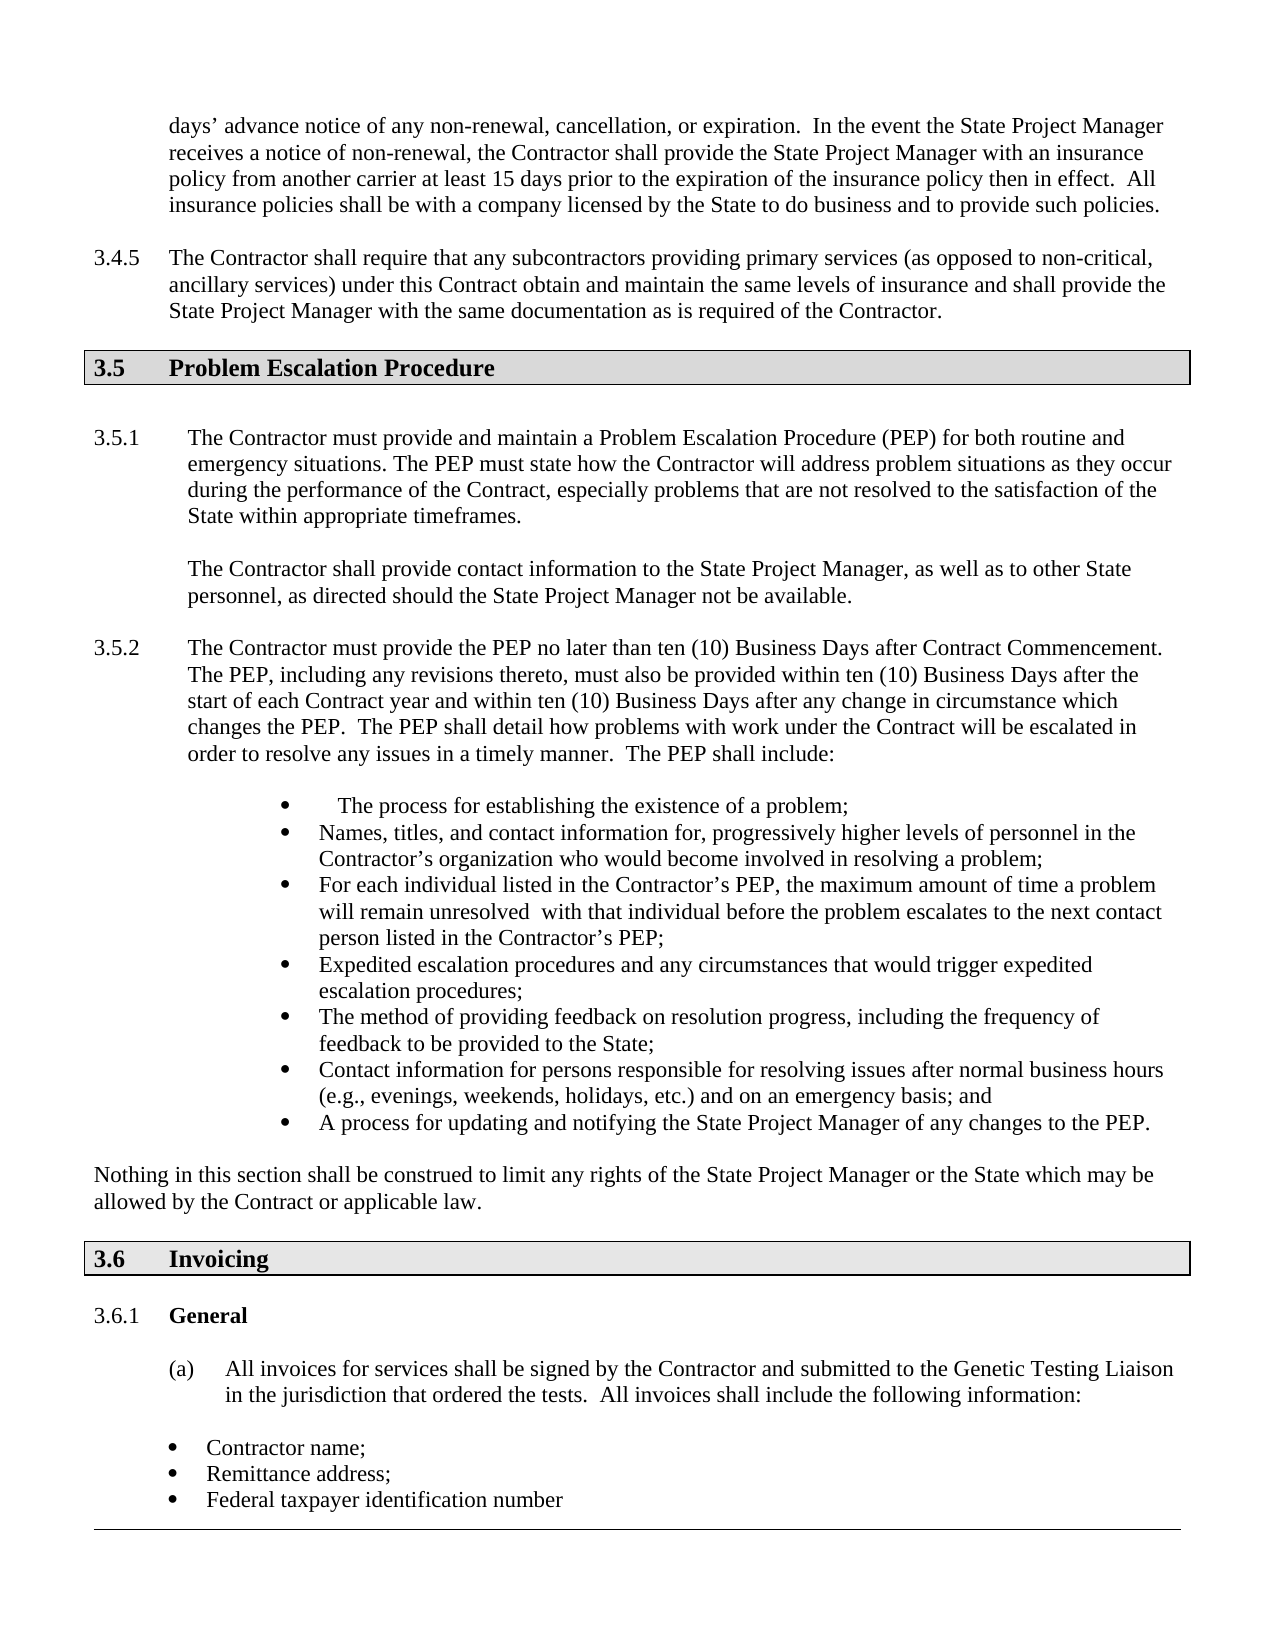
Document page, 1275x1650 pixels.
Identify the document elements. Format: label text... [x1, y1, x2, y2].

list Federal taxpayer identification number [169, 1486, 1181, 1513]
text 3.5.1 The Contractor must provide and maintain a Problem Escalation Procedure (PEP) for both routine and emergency situations. The PEP must state how the Contractor will address problem situations as they occur during the performance of the Contract, especially problems that are not resolved to the satisfaction of the State within appropriate timeframes. [94, 423, 1185, 529]
text (a) All invoices for services shall be signed by the Contractor and submitted to the Genetic Testing Liaison in the jurisdiction that ordered the tests. All invoices shall include the following information: [169, 1354, 1181, 1407]
list Contact information for persons responsible for resolving issues after normal business hours (e.g., evenings, weekends, holidays, etc.) and on an emergency basis; and [281, 1056, 1185, 1109]
subtitle 3.6 Invoicing [85, 1242, 1189, 1274]
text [94, 112, 1181, 218]
list Remittance address; [169, 1460, 1181, 1486]
list The process for establishing the existence of a problem; [281, 792, 1185, 819]
list A process for updating and notifying the State Project Manager of any changes to the PEP. [281, 1109, 1185, 1135]
list Names, titles, and contact information for, progressively higher levels of personnel in the Contractor’s organization who would become involved in resolving a problem; [281, 819, 1185, 872]
text The Contractor shall provide contact information to the State Project Manager, as well as to other State personnel, as directed should the State Project Manager not be available. [187, 555, 1185, 608]
subtitle 3.5 Problem Escalation Procedure [85, 351, 1189, 384]
list Expedited escalation procedures and any circumstances that would trigger expedited escalation procedures; [281, 951, 1185, 1003]
text Nothing in this section shall be construed to limit any rights of the State Project Manager or the State which may be allowed by the Contract or applicable law. [94, 1161, 1181, 1214]
text 3.6.1 General [94, 1302, 1181, 1328]
list The method of providing feedback on resolution progress, including the frequency of feedback to be provided to the State; [281, 1003, 1185, 1056]
list Contractor name; [169, 1434, 1181, 1460]
text 3.4.5 The Contractor shall require that any subcontractors providing primary services (as opposed to non-critical, ancillary services) under this Contract obtain and maintain the same levels of insurance and shall provide the State Project Manager with the same documentation as is required of the Contractor. [94, 244, 1181, 323]
text 3.5.2 The Contractor must provide the PEP no later than ten (10) Business Days after Contract Commencement. The PEP, including any revisions thereto, must also be provided within ten (10) Business Days after the start of each Contract year and within ten (10) Business Days after any change in circumstance which changes the PEP. The PEP shall detail how problems with work under the Contract will be escalated in order to resolve any issues in a timely manner. The PEP shall include: [94, 634, 1181, 766]
list For each individual listed in the Contractor’s PEP, the maximum amount of time a problem will remain unresolved with that individual before the problem escalates to the next contact person listed in the Contractor’s PEP; [281, 872, 1185, 951]
